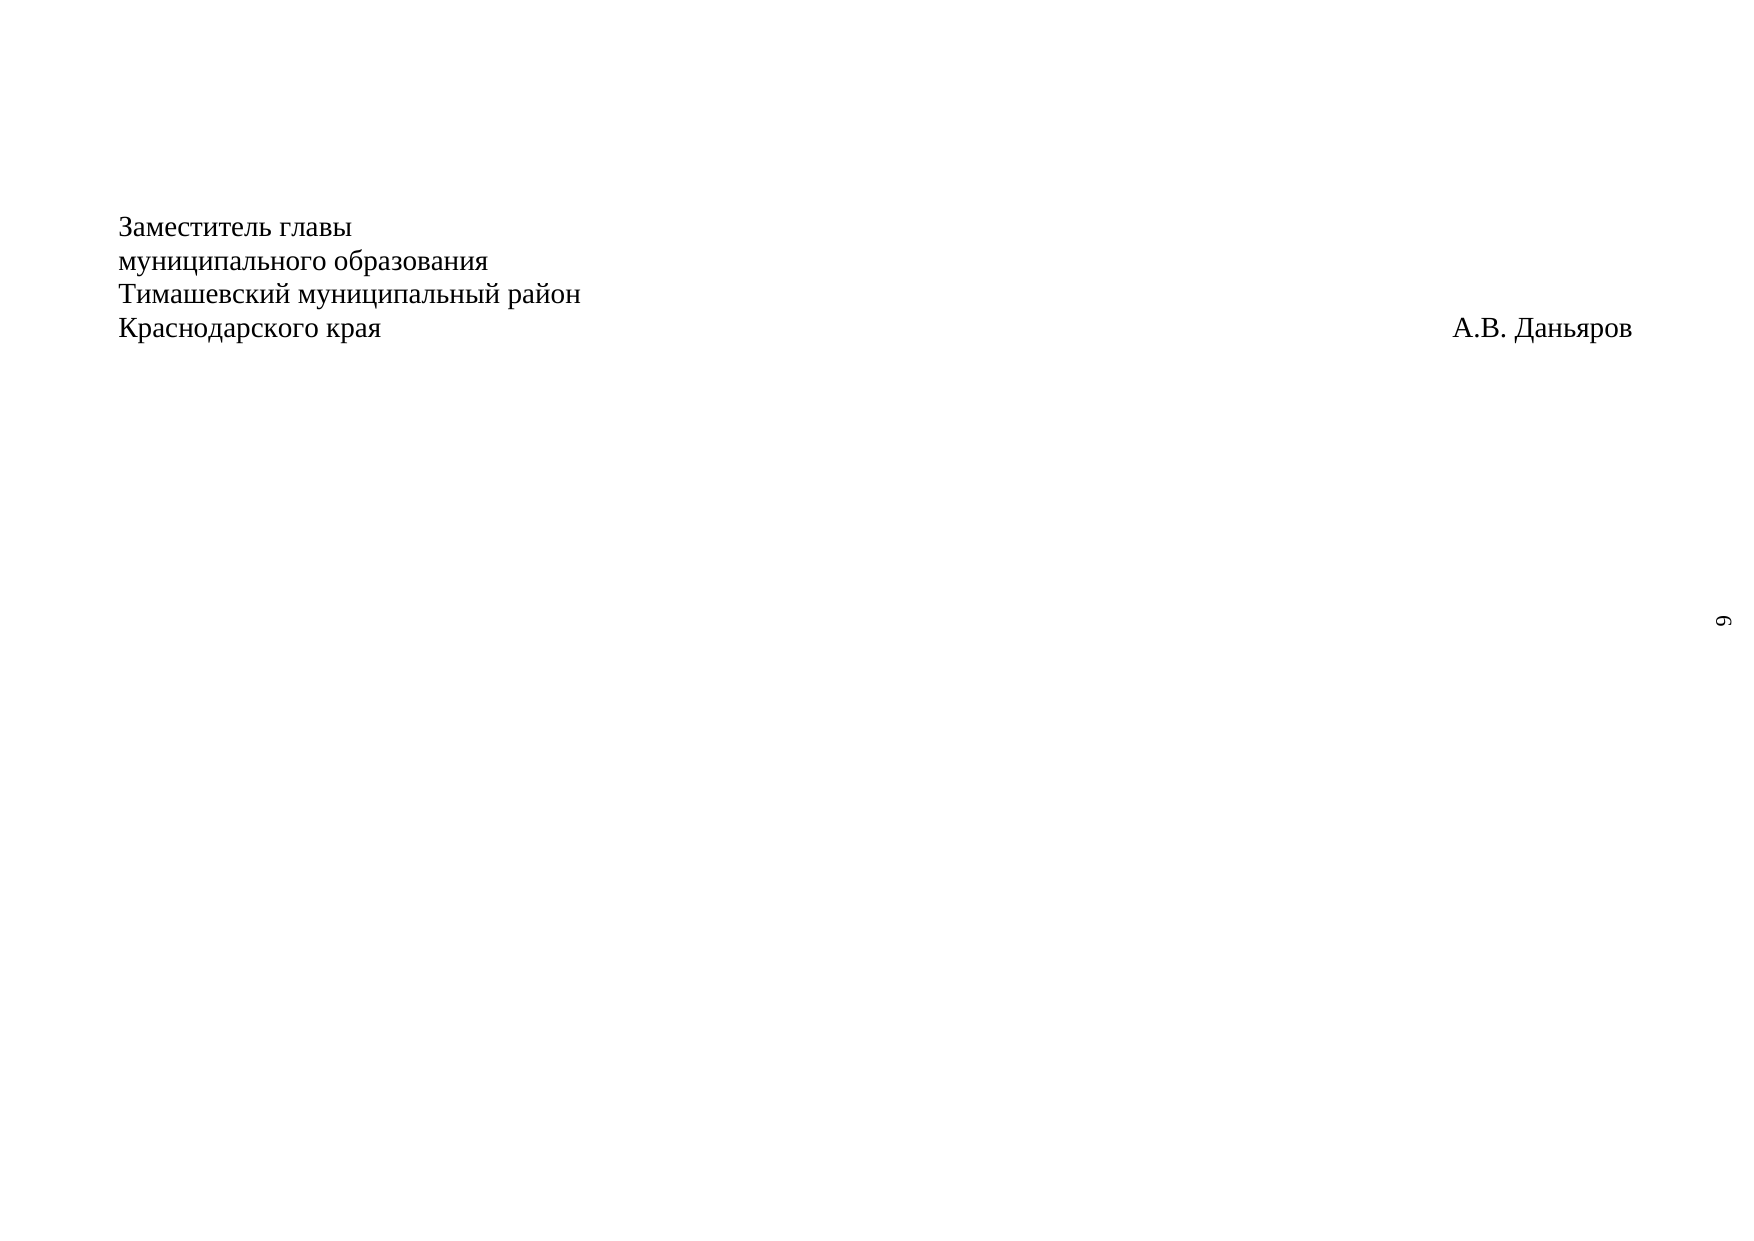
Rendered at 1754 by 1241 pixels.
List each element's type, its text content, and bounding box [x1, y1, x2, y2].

text Краснодарского края А.В. Даньяров [118, 310, 1636, 344]
text Тимашевский муниципальный район [118, 277, 1636, 310]
text Заместитель главы [118, 209, 1636, 243]
text муниципального образования [118, 243, 1636, 277]
